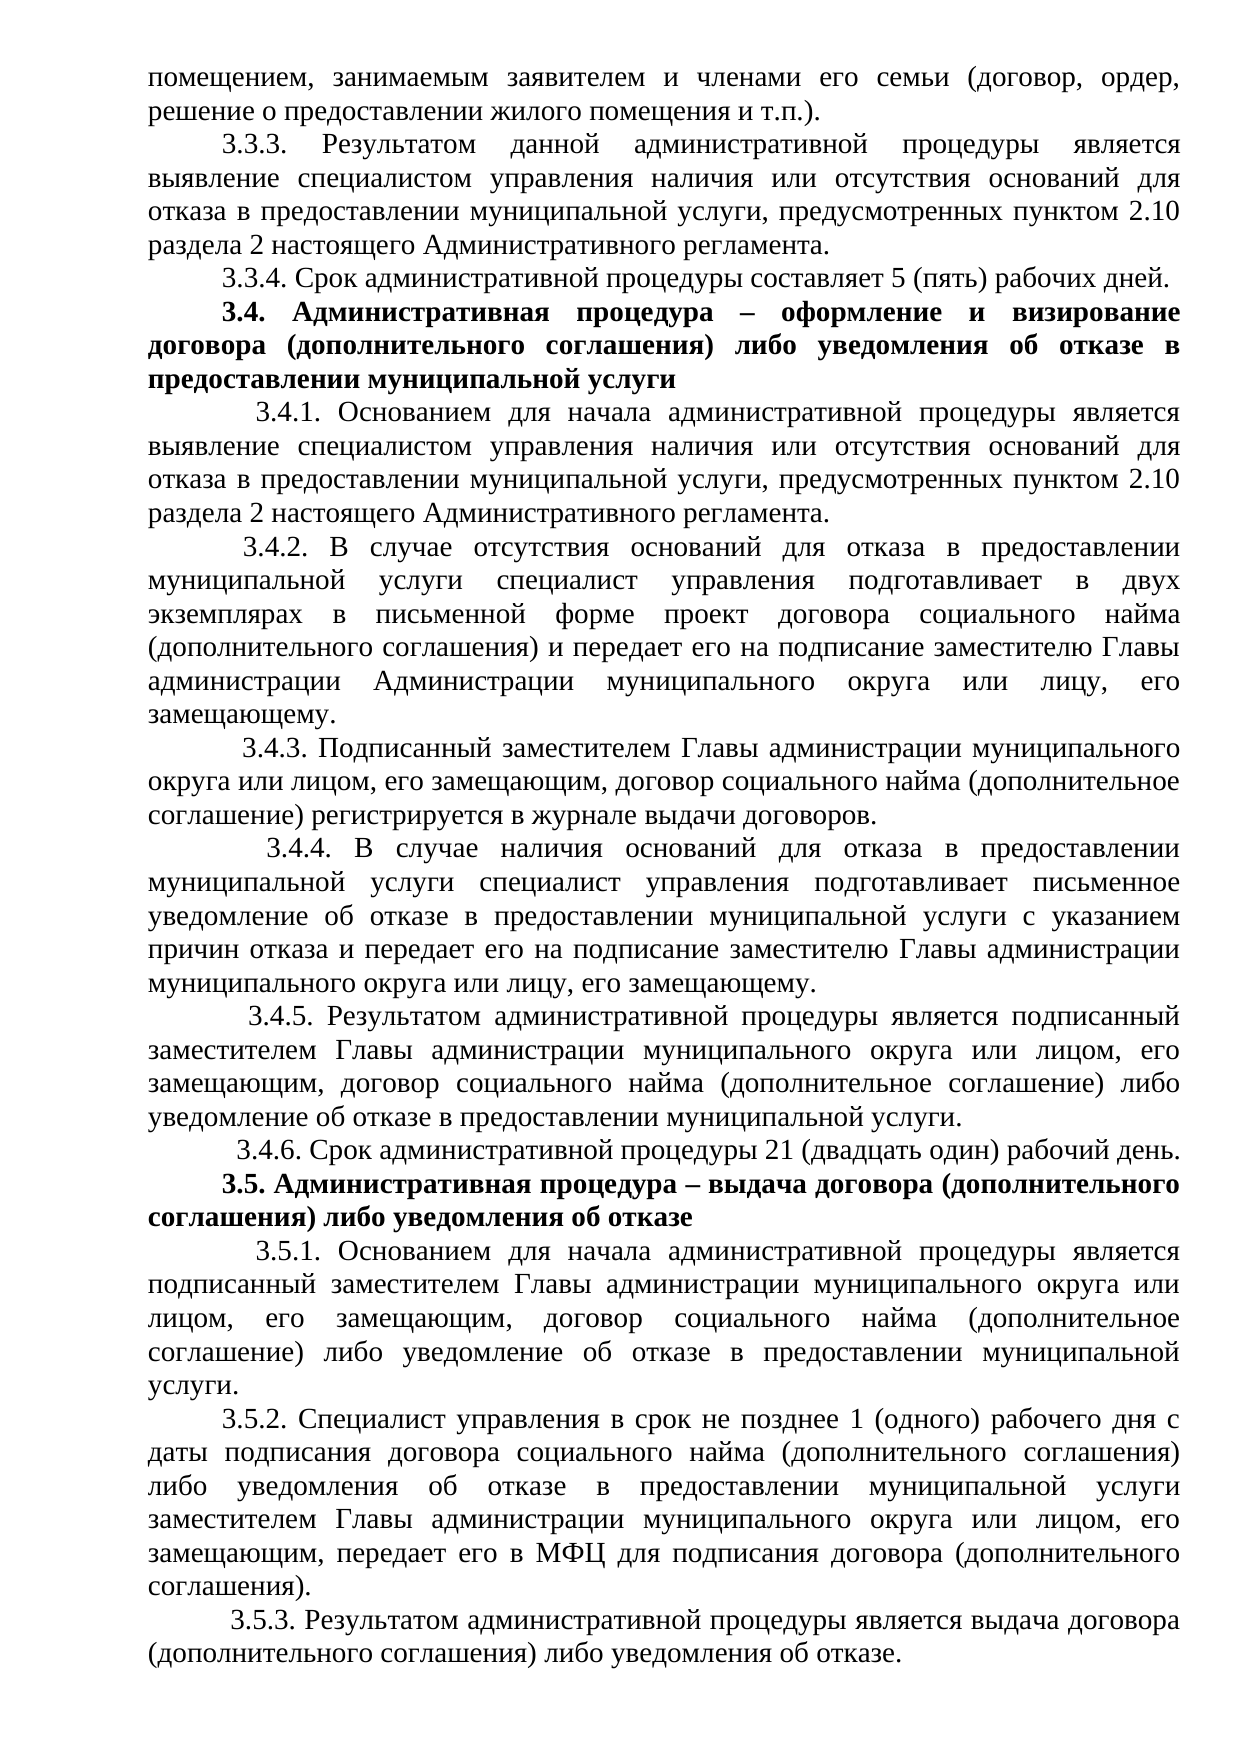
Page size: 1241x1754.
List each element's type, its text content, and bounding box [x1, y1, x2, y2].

text 3.5.2. Специалист управления в срок не позднее 1 (одного) рабочего дня с даты подписания договора социального найма (дополнительного соглашения) либо уведомления об отказе в предоставлении муниципальной услуги заместителем Главы администрации муниципального округа или лицом, его замещающим, передает его в МФЦ для подписания договора (дополнительного соглашения). [148, 1401, 1181, 1602]
text 3.4.3. Подписанный заместителем Главы администрации муниципального округа или лицом, его замещающим, договор социального найма (дополнительное соглашение) регистрируется в журнале выдачи договоров. [148, 730, 1181, 831]
text 3.4.4. В случае наличия оснований для отказа в предоставлении муниципальной услуги специалист управления подготавливает письменное уведомление об отказе в предоставлении муниципальной услуги с указанием причин отказа и передает его на подписание заместителю Главы администрации муниципального округа или лицу, его замещающему. [148, 831, 1181, 998]
text 3.4.2. В случае отсутствия оснований для отказа в предоставлении муниципальной услуги специалист управления подготавливает в двух экземплярах в письменной форме проект договора социального найма (дополнительного соглашения) и передает его на подписание заместителю Главы администрации Администрации муниципального округа или лицу, его замещающему. [148, 529, 1181, 730]
text 3.4.5. Результатом административной процедуры является подписанный заместителем Главы администрации муниципального округа или лицом, его замещающим, договор социального найма (дополнительное соглашение) либо уведомление об отказе в предоставлении муниципальной услуги. [148, 998, 1181, 1132]
text 3.3.4. Срок административной процедуры составляет 5 (пять) рабочих дней. [148, 260, 1181, 294]
text 3.5.3. Результатом административной процедуры является выдача договора (дополнительного соглашения) либо уведомления об отказе. [148, 1602, 1181, 1669]
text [148, 59, 1181, 126]
text 3.4.6. Срок административной процедуры 21 (двадцать один) рабочий день. [148, 1132, 1181, 1166]
text 3.3.3. Результатом данной административной процедуры является выявление специалистом управления наличия или отсутствия оснований для отказа в предоставлении муниципальной услуги, предусмотренных пунктом 2.10 раздела 2 настоящего Административного регламента. [148, 126, 1181, 260]
text 3.5. Административная процедура – выдача договора (дополнительного соглашения) либо уведомления об отказе [148, 1166, 1181, 1233]
text 3.4. Административная процедура – оформление и визирование договора (дополнительного соглашения) либо уведомления об отказе в предоставлении муниципальной услуги [148, 294, 1181, 394]
text 3.4.1. Основанием для начала административной процедуры является выявление специалистом управления наличия или отсутствия оснований для отказа в предоставлении муниципальной услуги, предусмотренных пунктом 2.10 раздела 2 настоящего Административного регламента. [148, 394, 1181, 529]
text 3.5.1. Основанием для начала административной процедуры является подписанный заместителем Главы администрации муниципального округа или лицом, его замещающим, договор социального найма (дополнительное соглашение) либо уведомление об отказе в предоставлении муниципальной услуги. [148, 1233, 1181, 1401]
